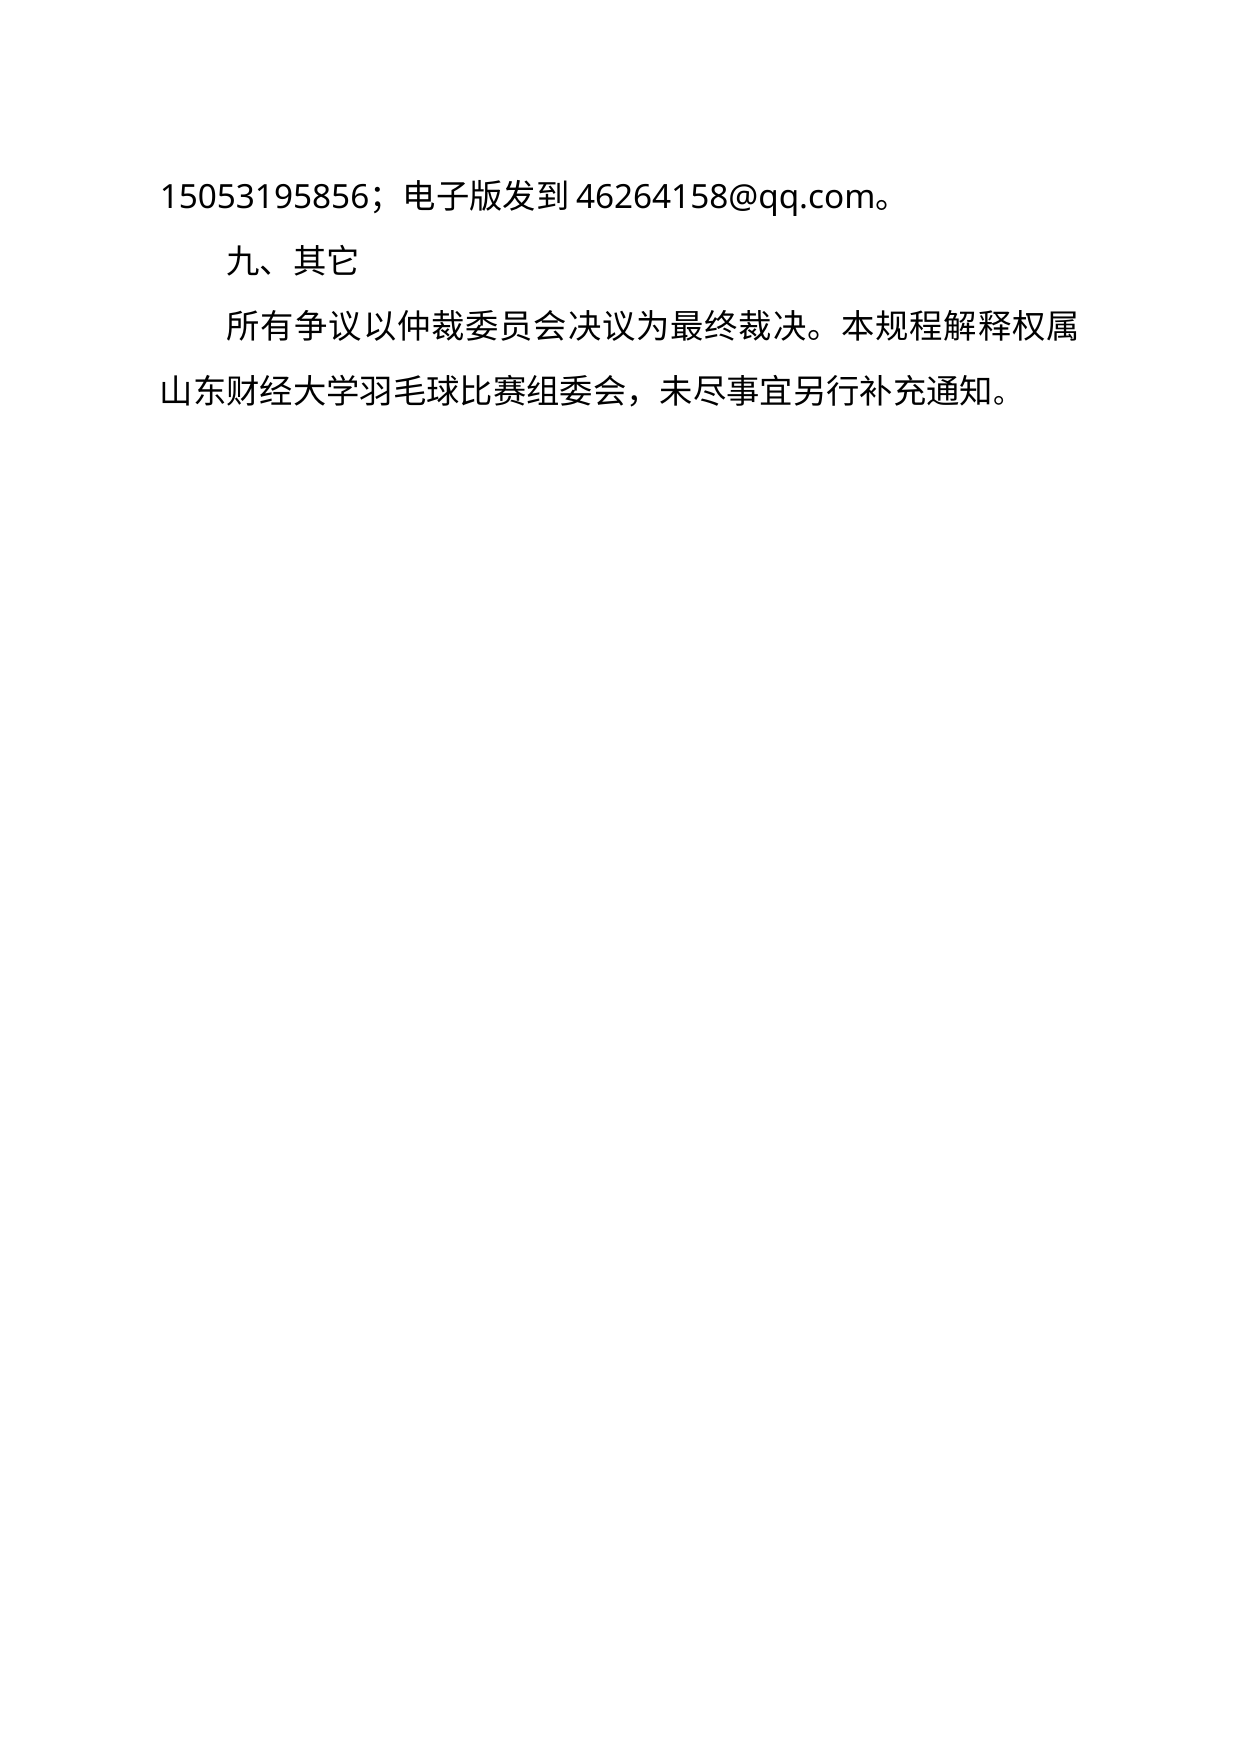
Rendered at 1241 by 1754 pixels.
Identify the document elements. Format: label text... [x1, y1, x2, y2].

text 九、其它 [159, 227, 1081, 292]
text 所有争议以仲裁委员会决议为最终裁决。本规程解释权属山东财经大学羽毛球比赛组委会，未尽事宜另行补充通知。 [159, 292, 1081, 422]
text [159, 162, 1081, 227]
